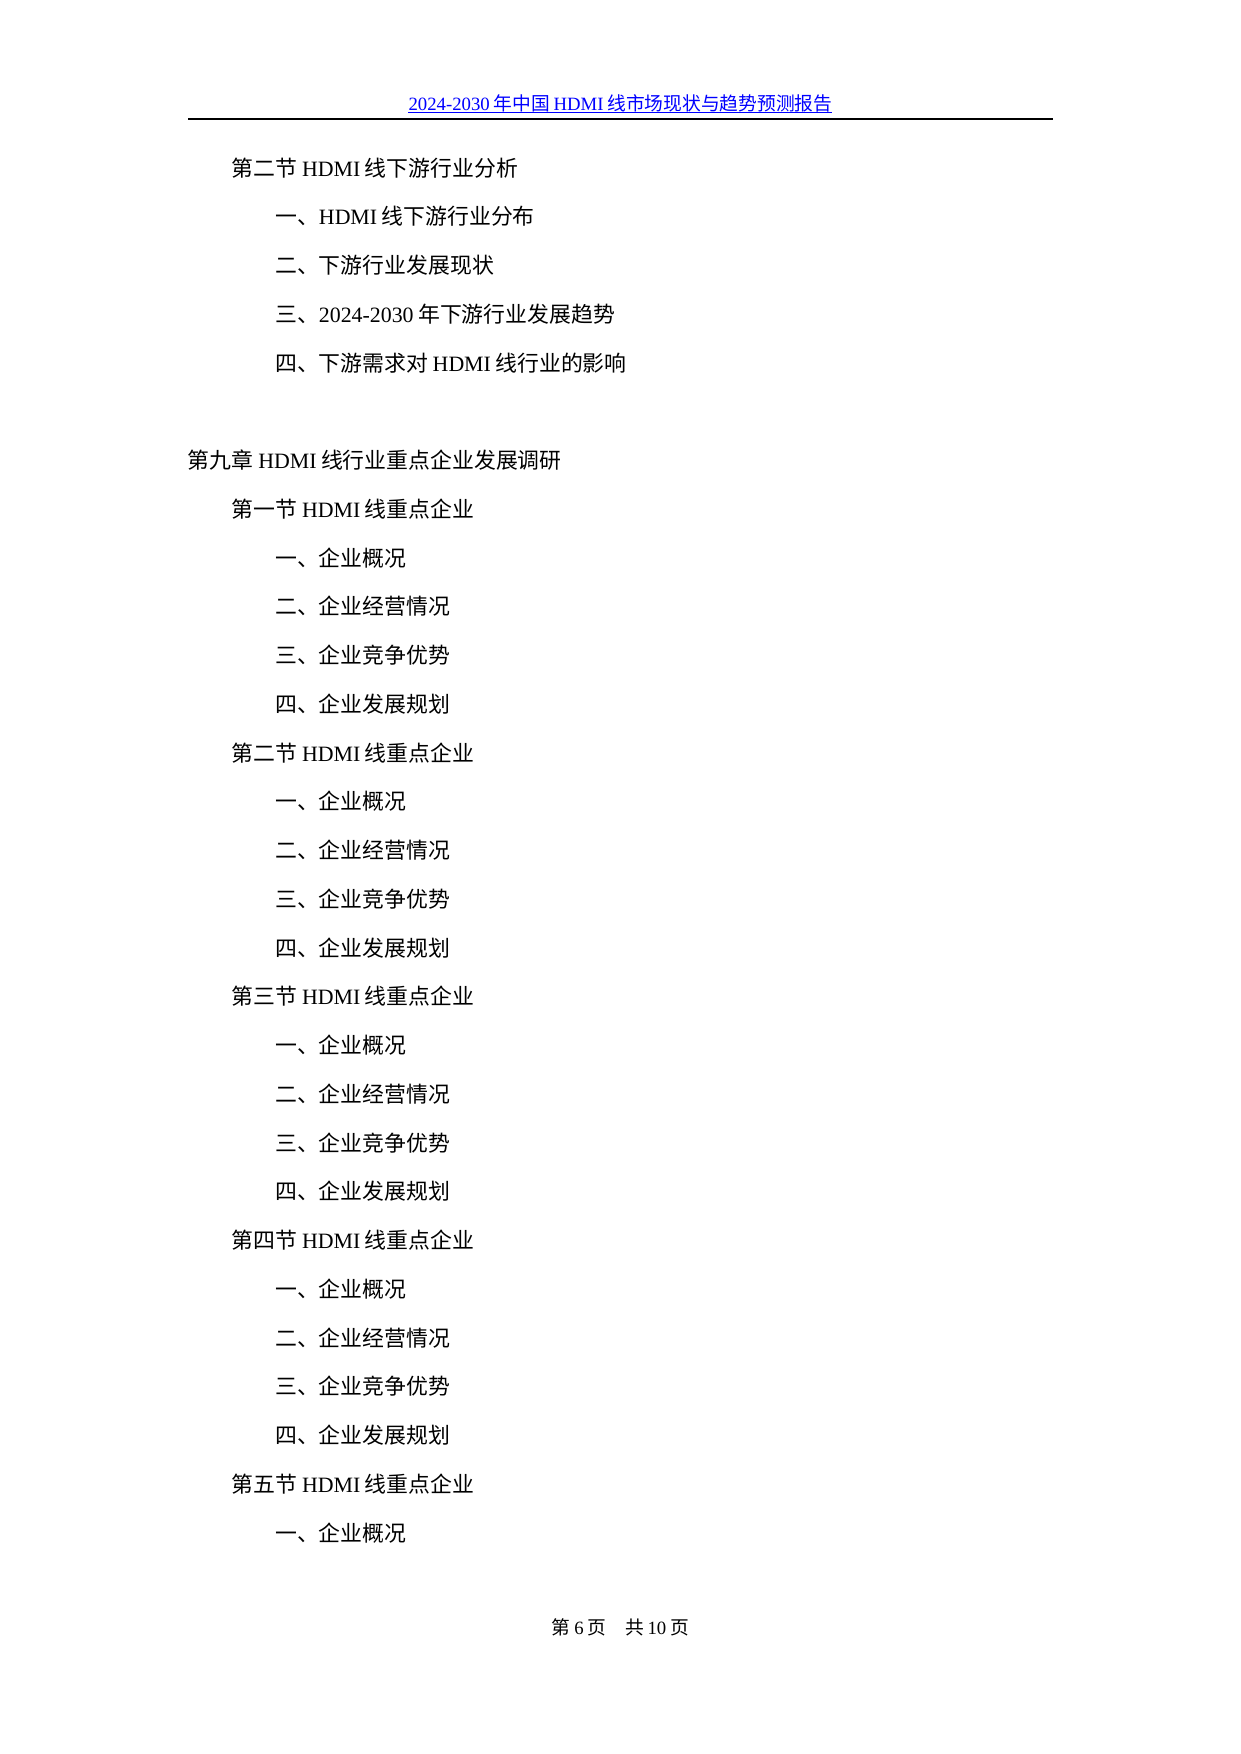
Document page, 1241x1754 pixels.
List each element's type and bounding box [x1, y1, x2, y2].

text [187, 150, 1053, 1548]
